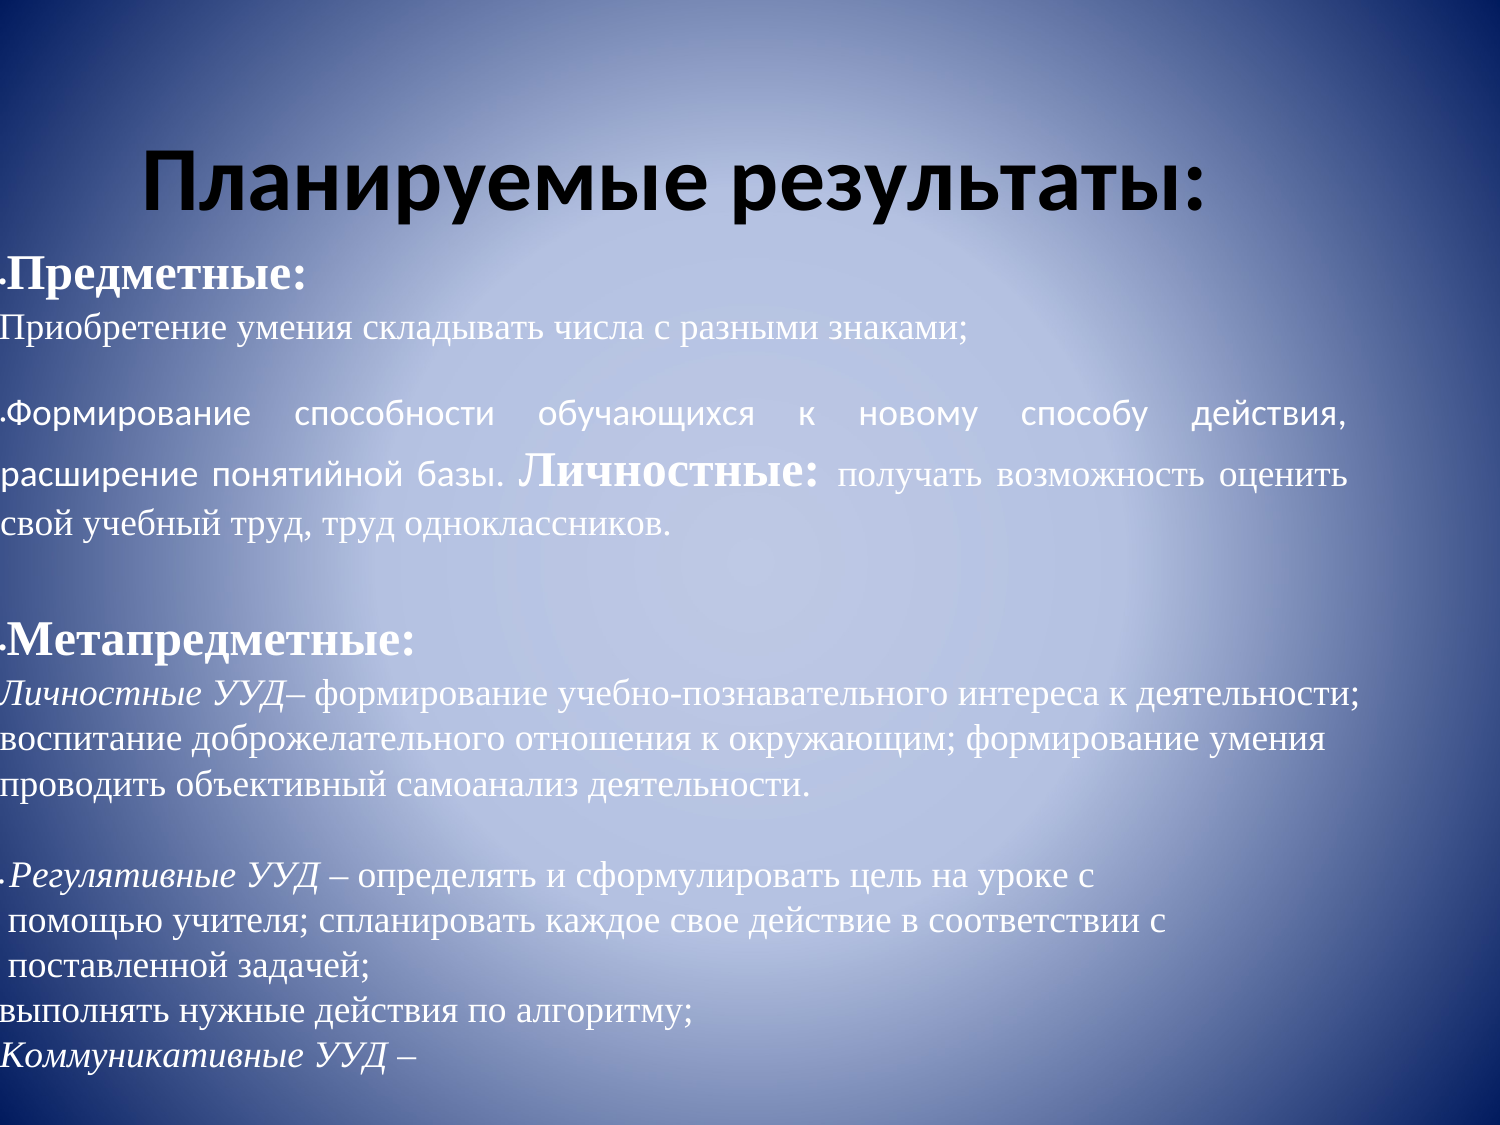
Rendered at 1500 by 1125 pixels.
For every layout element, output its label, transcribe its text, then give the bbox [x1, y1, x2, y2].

text •Формирование способности обучающихся к новому способу действия, расширение понятийной базы. Личностные: получать возможность оценить свой учебный труд, труд одноклассников. [0, 389, 1348, 543]
text Планируемые результаты: [6, 122, 1344, 234]
picture [0, 0, 1500, 1125]
text выполнять нужные действия по алгоритму; Коммуникативные УУД – [0, 988, 995, 1076]
text Личностные УУД– формирование учебно-познавательного интереса к деятельности; воспитание доброжелательного отношения к окружающим; формирование умения проводить объективный самоанализ деятельности. [0, 671, 1495, 804]
text • Регулятивные УУД – определять и сформулировать цель на уроке с помощью учителя; спланировать каждое свое действие в соответствии с поставленной задачей; [0, 852, 1228, 986]
text •Предметные: [0, 242, 1484, 300]
text •Метапредметные: [0, 609, 1484, 666]
text Приобретение умения складывать числа с разными знаками; [0, 304, 1495, 347]
